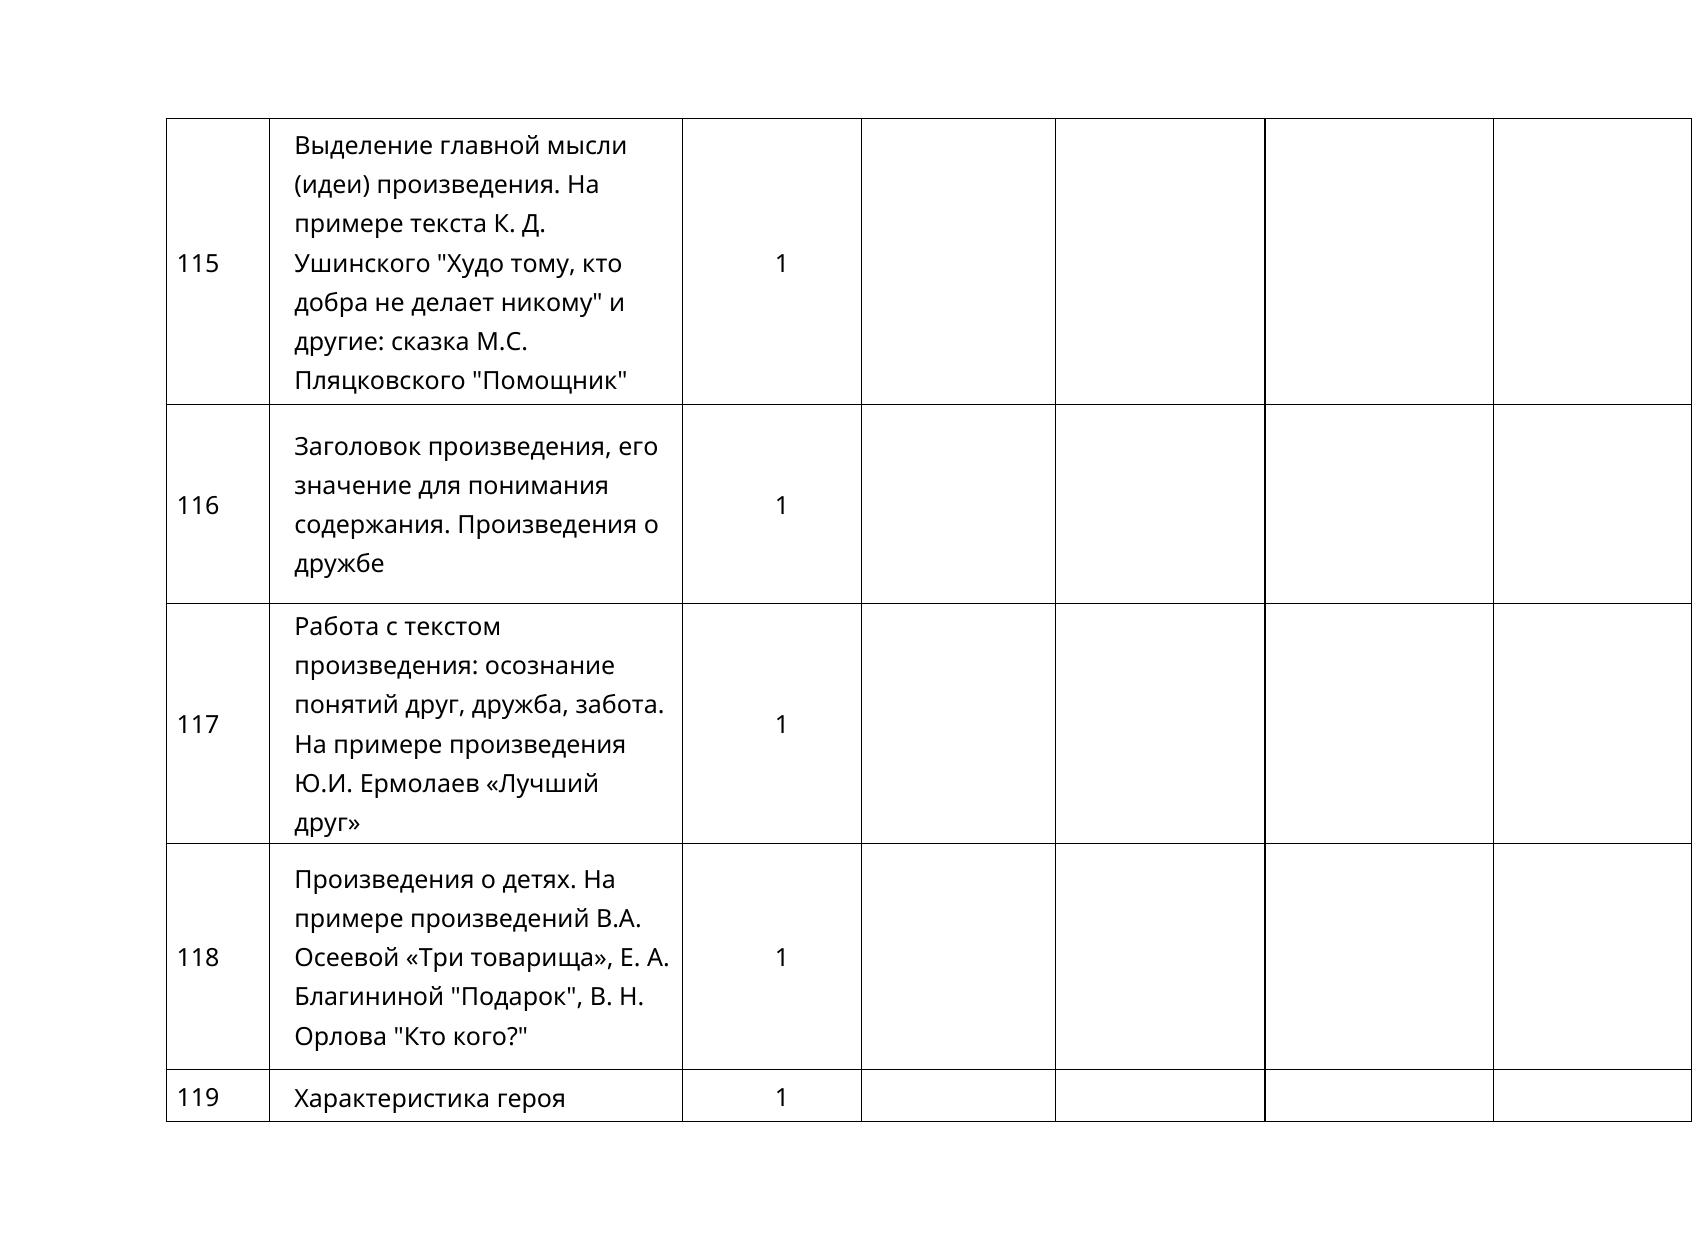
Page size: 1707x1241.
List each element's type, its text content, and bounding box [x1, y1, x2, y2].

table_cell 1 [683, 119, 861, 404]
table_cell 119 [167, 1070, 269, 1121]
table_cell [1266, 405, 1493, 602]
table_cell [1056, 119, 1264, 404]
table_cell Выделение главной мысли (идеи) произведения. На примере текста К. Д. Ушинского "Худо тому, кто добра не делает никому" и другие: сказка М.С. Пляцковского "Помощник" [270, 119, 682, 404]
table_cell 1 [683, 1070, 861, 1121]
table_cell [1056, 405, 1264, 602]
table_cell [1494, 405, 1691, 602]
table_cell [1056, 844, 1264, 1069]
table_cell [1266, 844, 1493, 1069]
table_cell 1 [683, 604, 861, 842]
table_cell Работа с текстом произведения: осознание понятий друг, дружба, забота. На примере произведения Ю.И. Ермолаев «Лучший друг» [270, 604, 682, 842]
table_cell [1494, 604, 1691, 842]
table_cell [1056, 604, 1264, 842]
table_cell Произведения о детях. На примере произведений В.А. Осеевой «Три товарища», Е. А. Благининой "Подарок", В. Н. Орлова "Кто кого?" [270, 844, 682, 1069]
table_cell 117 [167, 604, 269, 842]
table_cell Заголовок произведения, его значение для понимания содержания. Произведения о дружбе [270, 405, 682, 602]
table_cell 116 [167, 405, 269, 602]
table_cell [1494, 119, 1691, 404]
table_cell [862, 405, 1055, 602]
table_cell [1266, 1070, 1493, 1121]
table_cell [1056, 1070, 1264, 1121]
table_cell [1266, 604, 1493, 842]
table_cell [1494, 844, 1691, 1069]
table_cell [862, 844, 1055, 1069]
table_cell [270, 1070, 682, 1121]
table_cell [862, 1070, 1055, 1121]
table_cell 115 [167, 119, 269, 404]
table_cell [862, 119, 1055, 404]
table_cell 118 [167, 844, 269, 1069]
table_cell [1266, 119, 1493, 404]
table_cell 1 [683, 405, 861, 602]
table_cell [1494, 1070, 1691, 1121]
table_cell 1 [683, 844, 861, 1069]
table_cell [862, 604, 1055, 842]
